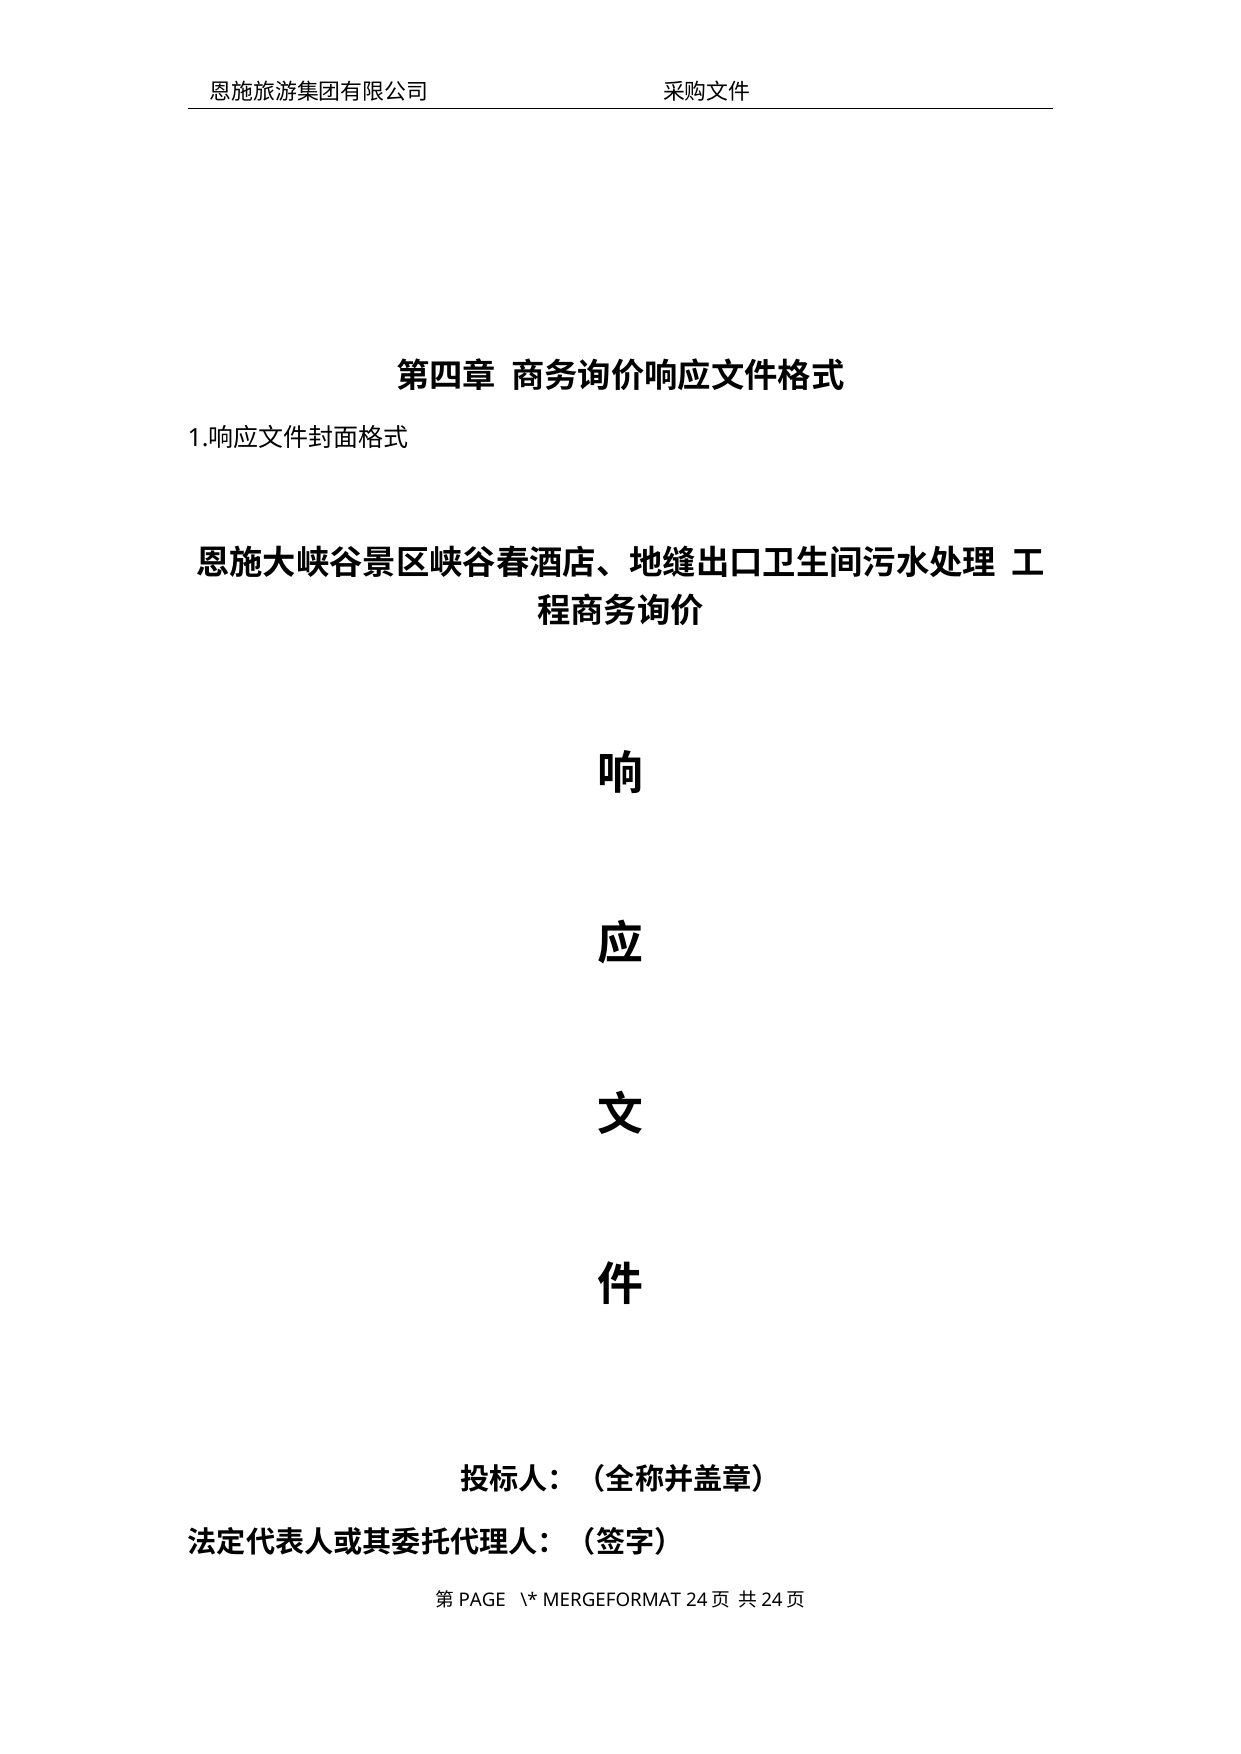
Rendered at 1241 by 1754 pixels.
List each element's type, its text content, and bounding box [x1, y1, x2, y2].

text 法定代表人或其委托代理人：（签字） [187, 1518, 1053, 1561]
text 恩施大峡谷景区峡谷春酒店、地缝出口卫生间污水处理 工程商务询价 [187, 535, 1053, 632]
text 响 [187, 736, 1053, 802]
text 件 [187, 1247, 1053, 1313]
text 1.响应文件封面格式 [187, 418, 1053, 454]
text 投标人：（全称并盖章） [187, 1455, 1053, 1498]
text 应 [187, 906, 1053, 973]
text 文 [187, 1077, 1053, 1143]
text 第四章 商务询价响应文件格式 [187, 349, 1053, 397]
